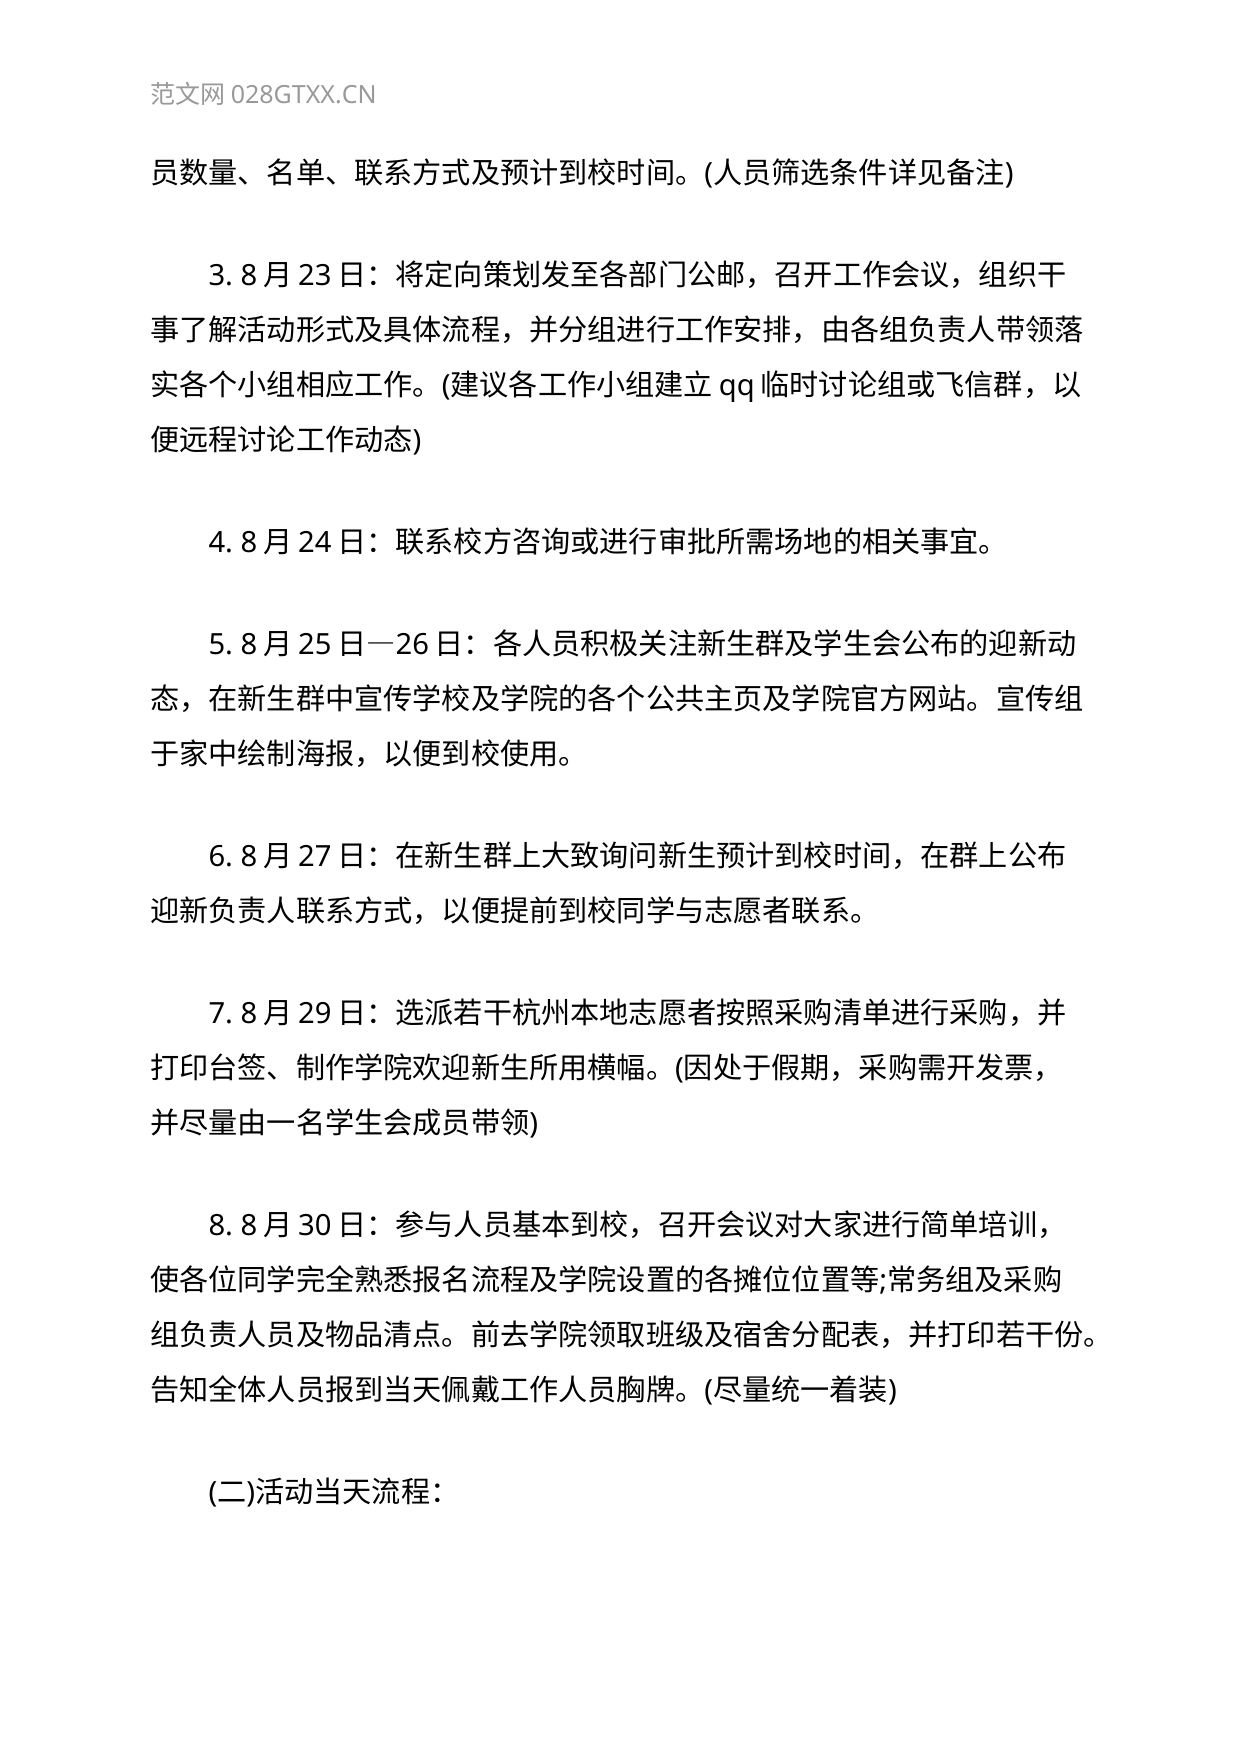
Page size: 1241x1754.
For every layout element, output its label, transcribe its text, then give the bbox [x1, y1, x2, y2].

text (二)活动当天流程： [150, 1468, 1090, 1511]
text 7. 8月29日：选派若干杭州本地志愿者按照采购清单进行采购，并打印台签、制作学院欢迎新生所用横幅。(因处于假期，采购需开发票，并尽量由一名学生会成员带领) [150, 989, 1090, 1142]
text 8. 8月30日：参与人员基本到校，召开会议对大家进行简单培训，使各位同学完全熟悉报名流程及学院设置的各摊位位置等;常务组及采购组负责人员及物品清点。前去学院领取班级及宿舍分配表，并打印若干份。告知全体人员报到当天佩戴工作人员胸牌。(尽量统一着装) [150, 1201, 1090, 1408]
text 4. 8月24日：联系校方咨询或进行审批所需场地的相关事宜。 [150, 519, 1090, 561]
text 3. 8月23日：将定向策划发至各部门公邮，召开工作会议，组织干事了解活动形式及具体流程，并分组进行工作安排，由各组负责人带领落实各个小组相应工作。(建议各工作小组建立qq临时讨论组或飞信群，以便远程讨论工作动态) [150, 252, 1090, 459]
text 6. 8月27日：在新生群上大致询问新生预计到校时间，在群上公布迎新负责人联系方式，以便提前到校同学与志愿者联系。 [150, 832, 1090, 930]
text 5. 8月25日—26日：各人员积极关注新生群及学生会公布的迎新动态，在新生群中宣传学校及学院的各个公共主页及学院官方网站。宣传组于家中绘制海报，以便到校使用。 [150, 621, 1090, 773]
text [150, 150, 1090, 192]
